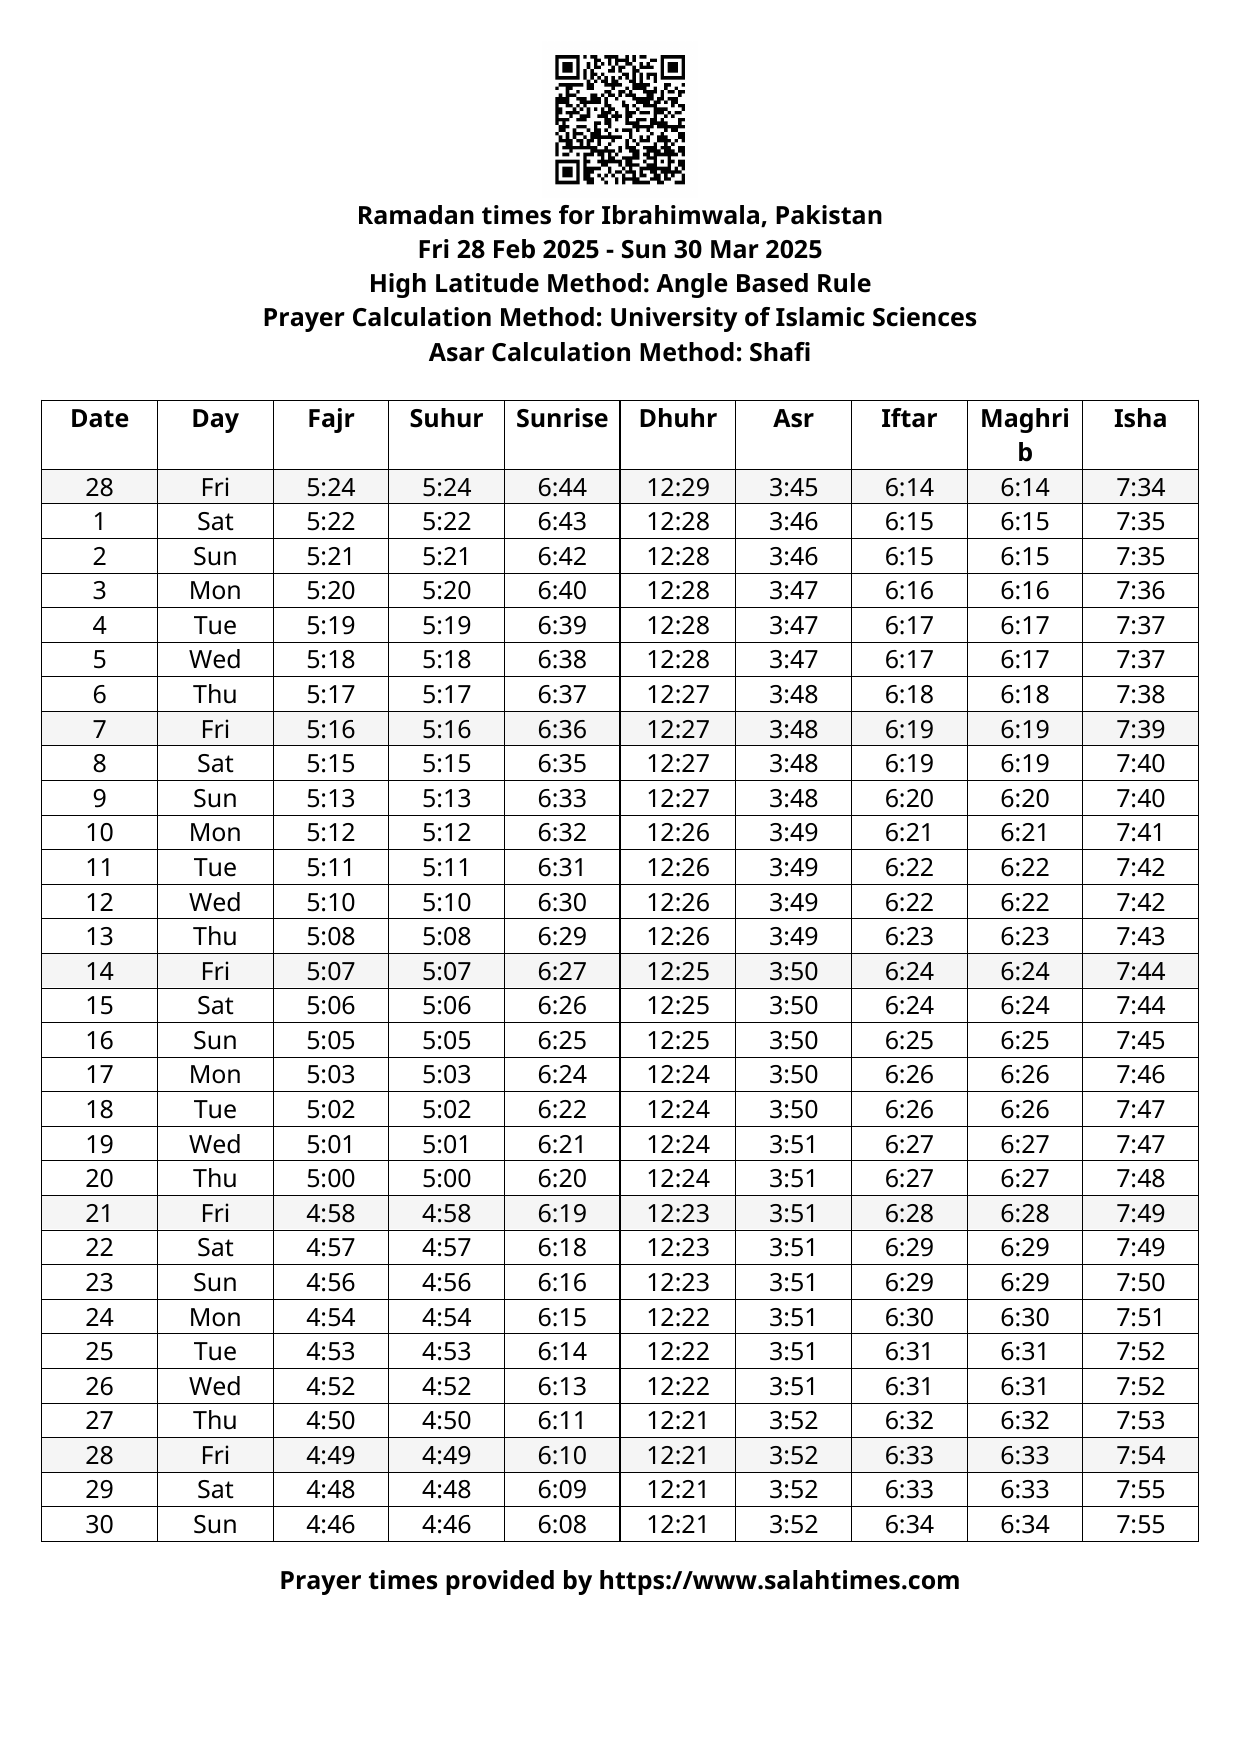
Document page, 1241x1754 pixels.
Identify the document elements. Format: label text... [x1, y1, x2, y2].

table_cell 6:27 [968, 1127, 1082, 1160]
table_cell 7:49 [1083, 1196, 1198, 1229]
table_cell 5:07 [389, 954, 504, 987]
table_cell 12:21 [621, 1507, 735, 1541]
table_cell 22 [42, 1231, 157, 1264]
table_cell 27 [42, 1404, 157, 1437]
table_cell 9 [42, 781, 157, 814]
table_cell 5:13 [274, 781, 388, 814]
table_cell 4:46 [274, 1507, 388, 1541]
table_cell 5:21 [274, 539, 388, 572]
table_cell 7:39 [1083, 712, 1198, 745]
table_cell 3:48 [736, 712, 851, 745]
table_cell 3:52 [736, 1438, 851, 1472]
table_cell 7:38 [1083, 677, 1198, 711]
table_cell 5:16 [274, 712, 388, 745]
table_cell 6:32 [505, 816, 619, 849]
table_cell 7:51 [1083, 1300, 1198, 1333]
table_cell 6:39 [505, 608, 619, 642]
table_cell 6:24 [505, 1058, 619, 1091]
table_cell 6:32 [968, 1404, 1082, 1437]
table_cell 5:00 [389, 1161, 504, 1195]
table_cell 6:33 [852, 1438, 967, 1472]
table_cell 4:46 [389, 1507, 504, 1541]
table_cell 26 [42, 1369, 157, 1402]
table_cell 6:15 [852, 504, 967, 538]
table_cell 3:50 [736, 1092, 851, 1126]
table_cell 13 [42, 919, 157, 953]
table_cell 4:56 [274, 1265, 388, 1299]
table_cell 12:27 [621, 746, 735, 780]
table_cell 6:25 [968, 1023, 1082, 1057]
table_cell 6:29 [505, 919, 619, 953]
table_cell 3:49 [736, 816, 851, 849]
table_cell 12:25 [621, 954, 735, 987]
table_cell 24 [42, 1300, 157, 1333]
table_cell 7:45 [1083, 1023, 1198, 1057]
table_cell 3:50 [736, 1023, 851, 1057]
table_cell 10 [42, 816, 157, 849]
table_cell 5:15 [389, 746, 504, 780]
table_cell 7:35 [1083, 539, 1198, 572]
table_cell 12:24 [621, 1161, 735, 1195]
table_cell 7:40 [1083, 781, 1198, 814]
table_cell Mon [158, 574, 273, 607]
table_cell 3:50 [736, 1058, 851, 1091]
table_cell 3 [42, 574, 157, 607]
table_cell 14 [42, 954, 157, 987]
table_cell 3:49 [736, 885, 851, 918]
table_cell 6:17 [852, 643, 967, 676]
table_cell 12:23 [621, 1265, 735, 1299]
table_cell 5:01 [389, 1127, 504, 1160]
table_cell 6:26 [852, 1092, 967, 1126]
table_cell 7:42 [1083, 885, 1198, 918]
table_cell 5:20 [389, 574, 504, 607]
table_cell 7:42 [1083, 850, 1198, 884]
table_cell 7:43 [1083, 919, 1198, 953]
table_cell 3:52 [736, 1404, 851, 1437]
table_cell 5:02 [274, 1092, 388, 1126]
table_cell 11 [42, 850, 157, 884]
table_cell 19 [42, 1127, 157, 1160]
table_cell 5:24 [274, 470, 388, 503]
table_cell 6:21 [968, 816, 1082, 849]
table_cell 6:43 [505, 504, 619, 538]
table_cell 6:36 [505, 712, 619, 745]
table_cell 6:26 [852, 1058, 967, 1091]
table_cell 20 [42, 1161, 157, 1195]
table_cell Fri [158, 470, 273, 503]
table_cell 5:05 [274, 1023, 388, 1057]
table_cell 5:07 [274, 954, 388, 987]
table_cell 12:25 [621, 989, 735, 1022]
table_cell 12:24 [621, 1058, 735, 1091]
table_cell 7:53 [1083, 1404, 1198, 1437]
table_cell 5:18 [274, 643, 388, 676]
table_cell 3:52 [736, 1473, 851, 1506]
table_cell 5:00 [274, 1161, 388, 1195]
table_cell 6:34 [968, 1507, 1082, 1541]
table_cell 5:17 [389, 677, 504, 711]
table_cell 6:30 [968, 1300, 1082, 1333]
table_cell 23 [42, 1265, 157, 1299]
table_cell 6:19 [852, 712, 967, 745]
table_cell 6:22 [505, 1092, 619, 1126]
table_cell 12:23 [621, 1231, 735, 1264]
table_cell 3:46 [736, 504, 851, 538]
table_cell 6:28 [852, 1196, 967, 1229]
table_cell 7:47 [1083, 1092, 1198, 1126]
table_cell 6:27 [852, 1127, 967, 1160]
table_cell 6:32 [852, 1404, 967, 1437]
table_cell 6:31 [505, 850, 619, 884]
table_cell 3:51 [736, 1334, 851, 1368]
table_cell 7:48 [1083, 1161, 1198, 1195]
table_cell 6:19 [968, 746, 1082, 780]
table_cell 6:15 [852, 539, 967, 572]
table_cell 7:46 [1083, 1058, 1198, 1091]
table_cell 6:17 [968, 643, 1082, 676]
table_cell Tue [158, 1092, 273, 1126]
table_cell 6:22 [852, 885, 967, 918]
table_cell Fri [158, 954, 273, 987]
table_cell 6:19 [968, 712, 1082, 745]
table_cell Tue [158, 1334, 273, 1368]
table_cell 6:33 [968, 1438, 1082, 1472]
table_cell 4:49 [389, 1438, 504, 1472]
table_cell 7:37 [1083, 643, 1198, 676]
table_cell Wed [158, 643, 273, 676]
table_cell 5:06 [389, 989, 504, 1022]
table_cell 4:50 [274, 1404, 388, 1437]
table_cell 12:25 [621, 1023, 735, 1057]
table_cell 28 [42, 1438, 157, 1472]
table_header Sunrise [505, 401, 619, 469]
table_cell 6:31 [852, 1334, 967, 1368]
table_cell 6:11 [505, 1404, 619, 1437]
table_cell 6:18 [505, 1231, 619, 1264]
table_cell 5:20 [274, 574, 388, 607]
table_cell 12 [42, 885, 157, 918]
table_cell 12:22 [621, 1300, 735, 1333]
table_cell 6:23 [852, 919, 967, 953]
table_cell 5:10 [389, 885, 504, 918]
table_cell 4:58 [274, 1196, 388, 1229]
table_cell 6:35 [505, 746, 619, 780]
table_cell 16 [42, 1023, 157, 1057]
table_cell 6:33 [505, 781, 619, 814]
table_cell 6:31 [968, 1369, 1082, 1402]
table_cell 4 [42, 608, 157, 642]
text Prayer Calculation Method: University of Islamic Sciences [42, 300, 1198, 334]
table_cell 6:29 [968, 1265, 1082, 1299]
table_cell 6:44 [505, 470, 619, 503]
table_cell 4:57 [389, 1231, 504, 1264]
table_cell 12:29 [621, 470, 735, 503]
table_cell 6:42 [505, 539, 619, 572]
table_cell 7:41 [1083, 816, 1198, 849]
table_cell 12:26 [621, 850, 735, 884]
table_cell 4:54 [389, 1300, 504, 1333]
table_cell 30 [42, 1507, 157, 1541]
table_cell 12:28 [621, 504, 735, 538]
table_cell 6:23 [968, 919, 1082, 953]
table_cell 7:52 [1083, 1334, 1198, 1368]
table_cell 12:26 [621, 919, 735, 953]
table_cell 4:54 [274, 1300, 388, 1333]
table_cell 3:46 [736, 539, 851, 572]
table_cell 6:21 [505, 1127, 619, 1160]
table_cell Mon [158, 1300, 273, 1333]
table_cell 5:19 [389, 608, 504, 642]
table_cell Fri [158, 712, 273, 745]
table_cell 6:24 [852, 954, 967, 987]
table_cell 5:08 [389, 919, 504, 953]
table_cell 6:16 [852, 574, 967, 607]
table_cell Sat [158, 989, 273, 1022]
table_cell 3:47 [736, 608, 851, 642]
table_cell 7:54 [1083, 1438, 1198, 1472]
table_cell 6:16 [968, 574, 1082, 607]
table_cell 4:58 [389, 1196, 504, 1229]
table_cell 18 [42, 1092, 157, 1126]
table_cell 5:10 [274, 885, 388, 918]
table_cell 5:06 [274, 989, 388, 1022]
table_cell 3:48 [736, 746, 851, 780]
table_cell 7:55 [1083, 1507, 1198, 1541]
table_cell 6:20 [505, 1161, 619, 1195]
table_cell 6:20 [852, 781, 967, 814]
table_cell 5:03 [389, 1058, 504, 1091]
table_cell Sat [158, 746, 273, 780]
table_cell 3:49 [736, 919, 851, 953]
table_cell 6:14 [505, 1334, 619, 1368]
table_cell Tue [158, 850, 273, 884]
table_cell 2 [42, 539, 157, 572]
table_cell 5:18 [389, 643, 504, 676]
table_cell 5 [42, 643, 157, 676]
table_cell 3:48 [736, 677, 851, 711]
table_cell 3:51 [736, 1300, 851, 1333]
table_cell Wed [158, 1369, 273, 1402]
table_cell 7:52 [1083, 1369, 1198, 1402]
table_cell 6:30 [505, 885, 619, 918]
table_cell 5:03 [274, 1058, 388, 1091]
table_cell 6:31 [852, 1369, 967, 1402]
table_cell 6:38 [505, 643, 619, 676]
table_cell 6:17 [852, 608, 967, 642]
table_cell Sun [158, 1265, 273, 1299]
table_cell 5:17 [274, 677, 388, 711]
table_cell 25 [42, 1334, 157, 1368]
table_cell 6:09 [505, 1473, 619, 1506]
table_cell Thu [158, 1404, 273, 1437]
text Ramadan times for Ibrahimwala, Pakistan [42, 198, 1198, 232]
table_cell 5:16 [389, 712, 504, 745]
table_cell 12:24 [621, 1127, 735, 1160]
table_cell 6:27 [505, 954, 619, 987]
table_cell 6:25 [852, 1023, 967, 1057]
table_cell 6:13 [505, 1369, 619, 1402]
table_cell 12:27 [621, 781, 735, 814]
table_cell 6:40 [505, 574, 619, 607]
table_cell 6:22 [968, 885, 1082, 918]
table_cell 6:31 [968, 1334, 1082, 1368]
table_cell 3:47 [736, 643, 851, 676]
table_cell 12:21 [621, 1438, 735, 1472]
table_cell 12:21 [621, 1404, 735, 1437]
table_cell 3:51 [736, 1369, 851, 1402]
table_cell 5:11 [274, 850, 388, 884]
table_cell 5:12 [274, 816, 388, 849]
table_cell 5:12 [389, 816, 504, 849]
table_cell 12:27 [621, 712, 735, 745]
table_cell 3:49 [736, 850, 851, 884]
table_cell 6:18 [968, 677, 1082, 711]
table_cell 6:17 [968, 608, 1082, 642]
table_cell 28 [42, 470, 157, 503]
table_cell Mon [158, 816, 273, 849]
table_cell 7:44 [1083, 954, 1198, 987]
table_cell 7:36 [1083, 574, 1198, 607]
table_cell 6:26 [968, 1058, 1082, 1091]
table_cell 4:49 [274, 1438, 388, 1472]
table_cell 7:49 [1083, 1231, 1198, 1264]
table_cell Sun [158, 781, 273, 814]
table_cell Fri [158, 1196, 273, 1229]
table_cell 6:29 [968, 1231, 1082, 1264]
table_cell 6:16 [505, 1265, 619, 1299]
table_cell 5:05 [389, 1023, 504, 1057]
table_cell 15 [42, 989, 157, 1022]
table_cell Fri [158, 1438, 273, 1472]
table_header Iftar [852, 401, 967, 469]
table_header Suhur [389, 401, 504, 469]
table_cell 3:45 [736, 470, 851, 503]
table_cell 6:24 [852, 989, 967, 1022]
table_cell 4:48 [389, 1473, 504, 1506]
table_cell Thu [158, 1161, 273, 1195]
table_cell 6:24 [968, 954, 1082, 987]
table_cell 4:53 [389, 1334, 504, 1368]
table_cell 3:47 [736, 574, 851, 607]
table_cell 12:24 [621, 1092, 735, 1126]
table_cell 12:28 [621, 539, 735, 572]
table_cell 6:19 [505, 1196, 619, 1229]
table_header Maghrib [968, 401, 1082, 469]
table_cell 12:28 [621, 574, 735, 607]
table_cell 7:37 [1083, 608, 1198, 642]
table_header Date [42, 401, 157, 469]
table_cell 5:08 [274, 919, 388, 953]
table_cell 6:20 [968, 781, 1082, 814]
table_cell Mon [158, 1058, 273, 1091]
table_cell 6:08 [505, 1507, 619, 1541]
table_cell 6:28 [968, 1196, 1082, 1229]
table_cell 7 [42, 712, 157, 745]
table_cell 6:21 [852, 816, 967, 849]
table_cell 6:27 [968, 1161, 1082, 1195]
table_cell 6:14 [852, 470, 967, 503]
table_cell 7:50 [1083, 1265, 1198, 1299]
table_cell Sun [158, 539, 273, 572]
table_cell 5:01 [274, 1127, 388, 1160]
table_cell 17 [42, 1058, 157, 1091]
table_cell 5:13 [389, 781, 504, 814]
table_cell 4:50 [389, 1404, 504, 1437]
text Fri 28 Feb 2025 - Sun 30 Mar 2025 [42, 232, 1198, 266]
table_cell Wed [158, 1127, 273, 1160]
table_cell 12:28 [621, 643, 735, 676]
table_cell 5:24 [389, 470, 504, 503]
table_cell 12:28 [621, 608, 735, 642]
table_cell 3:51 [736, 1127, 851, 1160]
table_cell Sun [158, 1023, 273, 1057]
table_cell 12:22 [621, 1369, 735, 1402]
table_cell 12:26 [621, 885, 735, 918]
table_cell 4:57 [274, 1231, 388, 1264]
picture [542, 41, 699, 198]
table_cell 7:34 [1083, 470, 1198, 503]
table_cell 8 [42, 746, 157, 780]
table_header Fajr [274, 401, 388, 469]
table_cell 6:33 [852, 1473, 967, 1506]
table_cell 7:44 [1083, 989, 1198, 1022]
table_cell 7:40 [1083, 746, 1198, 780]
table_cell 4:48 [274, 1473, 388, 1506]
table_cell 7:47 [1083, 1127, 1198, 1160]
table_cell 3:51 [736, 1161, 851, 1195]
table_cell 6:26 [505, 989, 619, 1022]
table_cell 5:15 [274, 746, 388, 780]
table_cell Thu [158, 919, 273, 953]
table_cell 5:02 [389, 1092, 504, 1126]
table_cell 3:51 [736, 1265, 851, 1299]
table_cell 4:53 [274, 1334, 388, 1368]
table_cell Sun [158, 1507, 273, 1541]
table_cell 6:30 [852, 1300, 967, 1333]
table_cell 5:11 [389, 850, 504, 884]
table_cell 6:19 [852, 746, 967, 780]
table_cell Sat [158, 1473, 273, 1506]
table_cell 6:25 [505, 1023, 619, 1057]
table_cell 6:27 [852, 1161, 967, 1195]
table_cell 4:52 [389, 1369, 504, 1402]
table_cell 29 [42, 1473, 157, 1506]
table_cell 3:50 [736, 954, 851, 987]
table_cell 6:34 [852, 1507, 967, 1541]
table_cell 5:21 [389, 539, 504, 572]
table_cell 12:22 [621, 1334, 735, 1368]
table_cell 12:26 [621, 816, 735, 849]
table_cell 6:37 [505, 677, 619, 711]
table_cell 6:33 [968, 1473, 1082, 1506]
table_cell 5:22 [274, 504, 388, 538]
table_cell 1 [42, 504, 157, 538]
table_cell 4:52 [274, 1369, 388, 1402]
table_cell 7:35 [1083, 504, 1198, 538]
table_cell 6:22 [968, 850, 1082, 884]
table_cell 4:56 [389, 1265, 504, 1299]
table_cell 5:22 [389, 504, 504, 538]
table_cell 6:10 [505, 1438, 619, 1472]
table_cell 12:21 [621, 1473, 735, 1506]
text Asar Calculation Method: Shafi [42, 334, 1198, 368]
table_cell Tue [158, 608, 273, 642]
table_cell 12:27 [621, 677, 735, 711]
table_cell 21 [42, 1196, 157, 1229]
table_cell Wed [158, 885, 273, 918]
table_cell 3:51 [736, 1196, 851, 1229]
table_cell 6:18 [852, 677, 967, 711]
table_cell 12:23 [621, 1196, 735, 1229]
table_cell 3:51 [736, 1231, 851, 1264]
table_cell 6:15 [505, 1300, 619, 1333]
table_cell 6 [42, 677, 157, 711]
table_cell 6:24 [968, 989, 1082, 1022]
table_cell 6:15 [968, 504, 1082, 538]
table_header Asr [736, 401, 851, 469]
table_cell 6:29 [852, 1231, 967, 1264]
text Prayer times provided by https://www.salahtimes.com [42, 1563, 1198, 1597]
table_cell 6:15 [968, 539, 1082, 572]
table_cell 6:22 [852, 850, 967, 884]
table_cell 6:29 [852, 1265, 967, 1299]
table_header Dhuhr [621, 401, 735, 469]
table_cell Sat [158, 504, 273, 538]
table_cell Sat [158, 1231, 273, 1264]
table_cell 6:26 [968, 1092, 1082, 1126]
table_header Day [158, 401, 273, 469]
table_cell 3:52 [736, 1507, 851, 1541]
table_cell 3:50 [736, 989, 851, 1022]
table_header Isha [1083, 401, 1198, 469]
table_cell 6:14 [968, 470, 1082, 503]
table_cell 5:19 [274, 608, 388, 642]
table_cell 7:55 [1083, 1473, 1198, 1506]
table_cell Thu [158, 677, 273, 711]
table_cell 3:48 [736, 781, 851, 814]
text High Latitude Method: Angle Based Rule [42, 266, 1198, 300]
